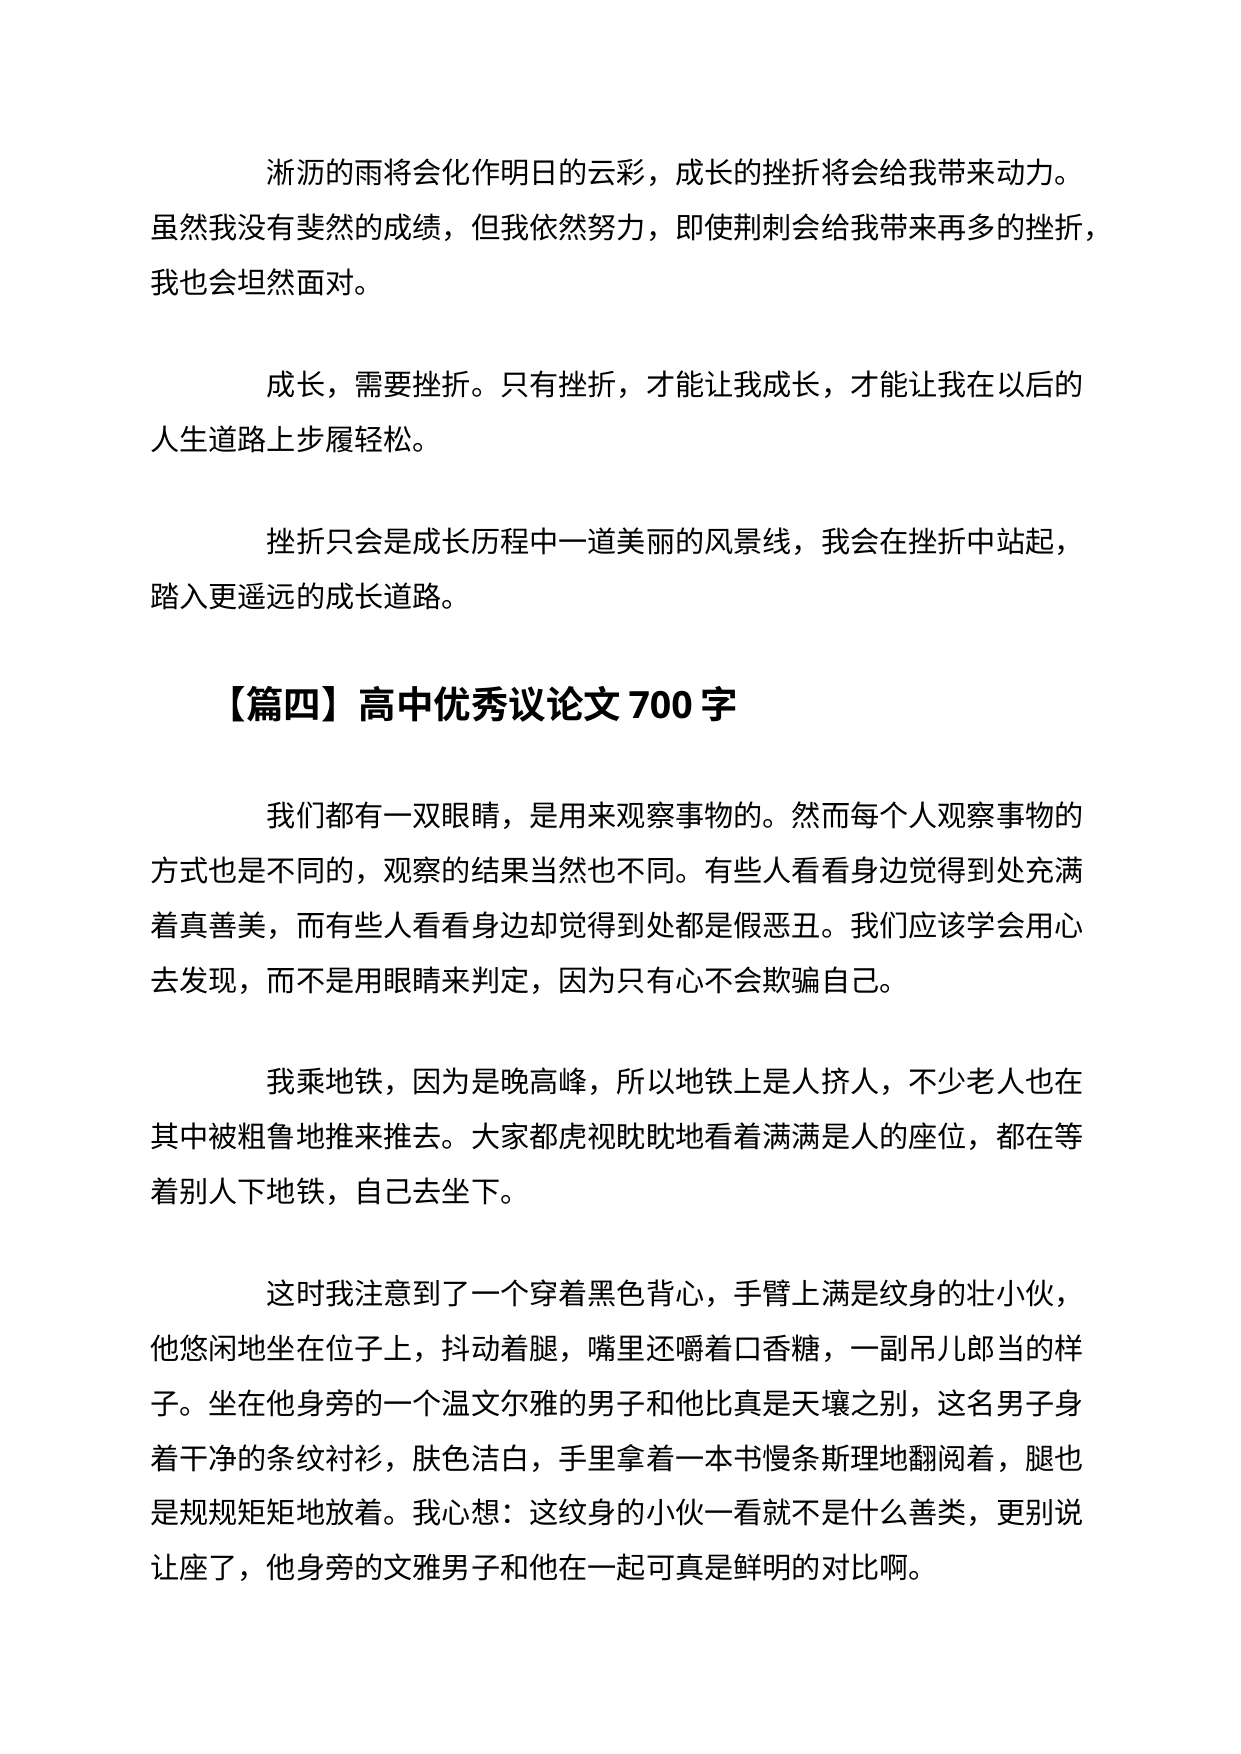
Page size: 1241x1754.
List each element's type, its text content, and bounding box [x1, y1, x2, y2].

text 淅沥的雨将会化作明日的云彩，成长的挫折将会给我带来动力。虽然我没有斐然的成绩，但我依然努力，即使荆刺会给我带来再多的挫折，我也会坦然面对。 [150, 150, 1090, 302]
text 【篇四】高中优秀议论文700字 [150, 675, 1090, 729]
text 这时我注意到了一个穿着黑色背心，手臂上满是纹身的壮小伙，他悠闲地坐在位子上，抖动着腿，嘴里还嚼着口香糖，一副吊儿郎当的样子。坐在他身旁的一个温文尔雅的男子和他比真是天壤之别，这名男子身着干净的条纹衬衫，肤色洁白，手里拿着一本书慢条斯理地翻阅着，腿也是规规矩矩地放着。我心想：这纹身的小伙一看就不是什么善类，更别说让座了，他身旁的文雅男子和他在一起可真是鲜明的对比啊。 [150, 1271, 1090, 1587]
text 我们都有一双眼睛，是用来观察事物的。然而每个人观察事物的方式也是不同的，观察的结果当然也不同。有些人看看身边觉得到处充满着真善美，而有些人看看身边却觉得到处都是假恶丑。我们应该学会用心去发现，而不是用眼睛来判定，因为只有心不会欺骗自己。 [150, 792, 1090, 999]
text 挫折只会是成长历程中一道美丽的风景线，我会在挫折中站起，踏入更遥远的成长道路。 [150, 518, 1090, 615]
text 成长，需要挫折。只有挫折，才能让我成长，才能让我在以后的人生道路上步履轻松。 [150, 362, 1090, 459]
text 我乘地铁，因为是晚高峰，所以地铁上是人挤人，不少老人也在其中被粗鲁地推来推去。大家都虎视眈眈地看着满满是人的座位，都在等着别人下地铁，自己去坐下。 [150, 1059, 1090, 1211]
